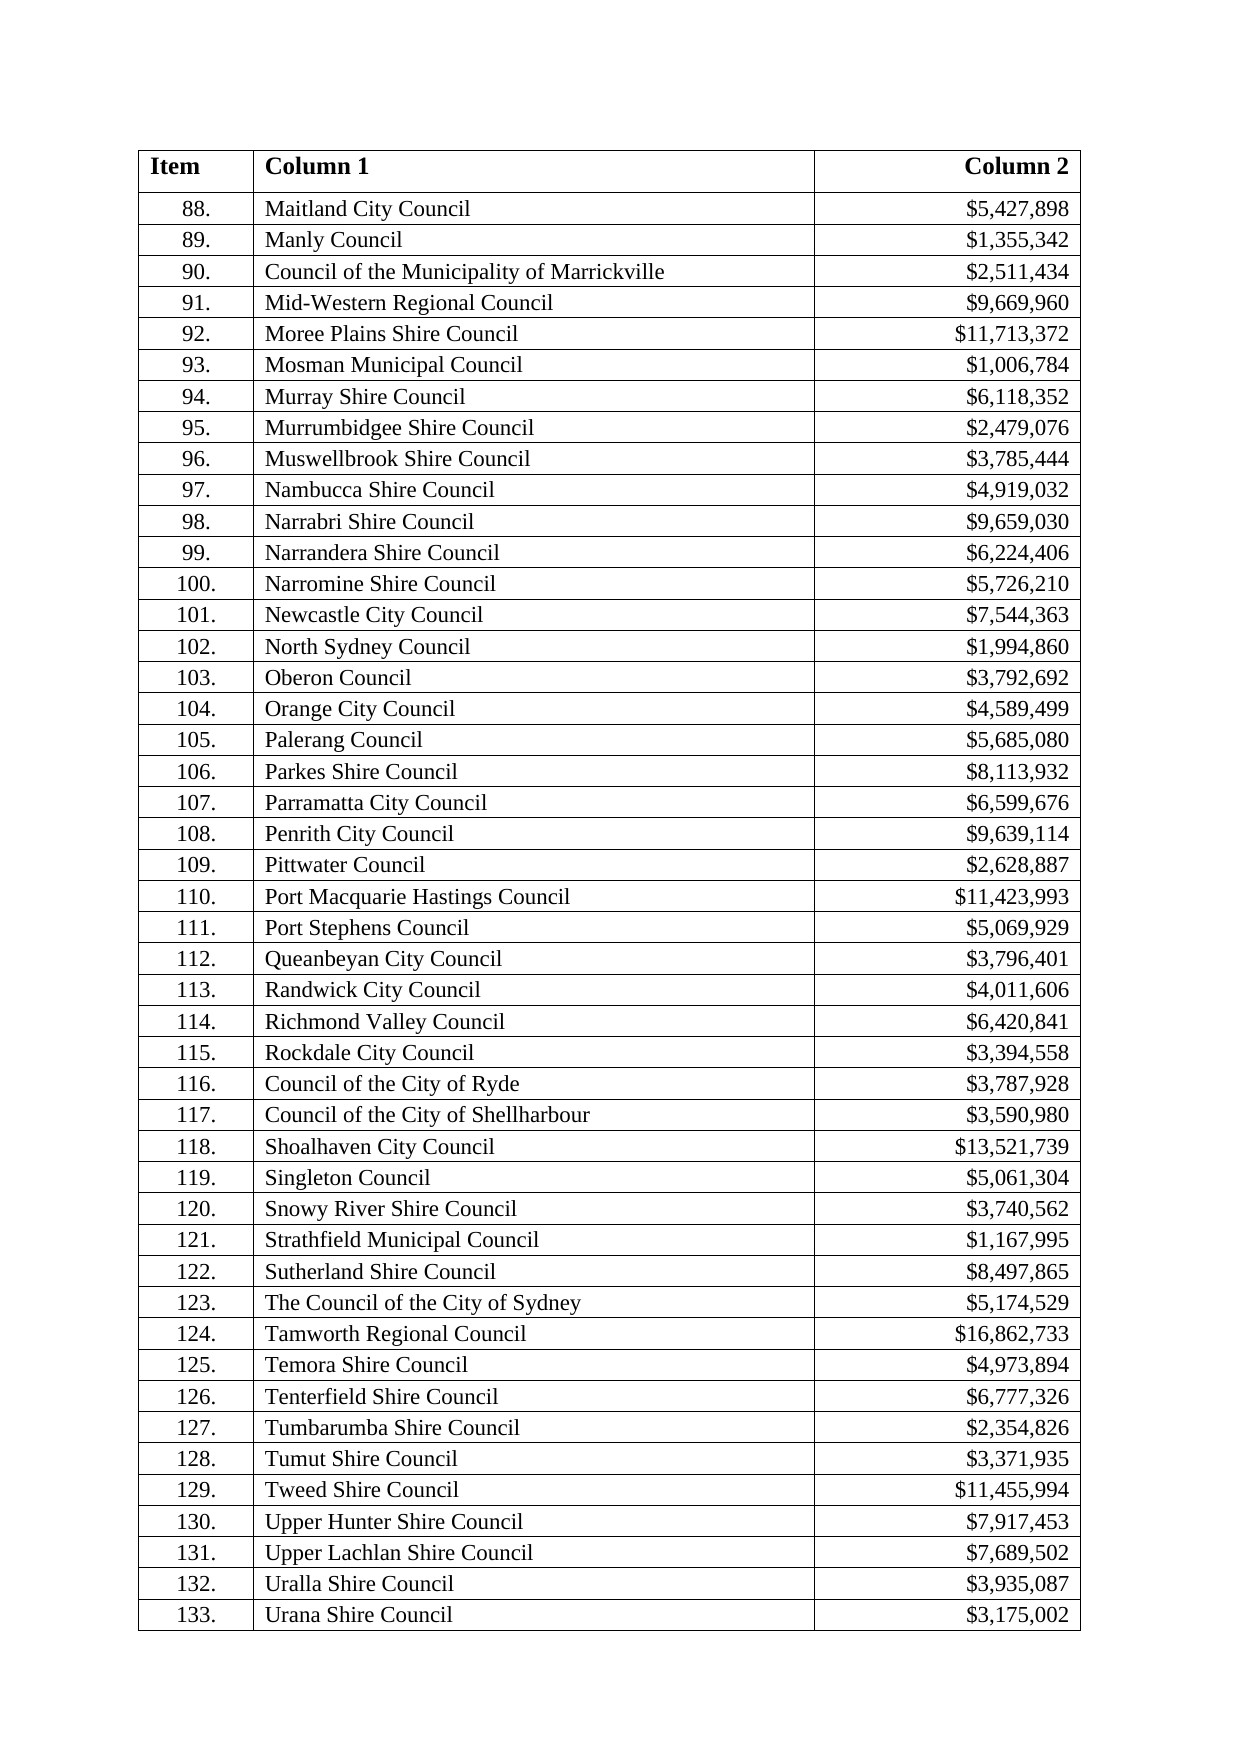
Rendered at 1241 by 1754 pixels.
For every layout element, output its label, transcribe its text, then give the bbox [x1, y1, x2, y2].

table_cell Strathfield Municipal Council [254, 1225, 814, 1255]
table_cell $8,497,865 [815, 1256, 1080, 1286]
table_cell $1,355,342 [815, 225, 1080, 255]
table_cell 91. [139, 287, 253, 317]
table_cell 112. [139, 943, 253, 973]
table_cell $5,726,210 [815, 568, 1080, 598]
table_cell $1,167,995 [815, 1225, 1080, 1255]
table_cell Urana Shire Council [254, 1600, 814, 1630]
table_cell 99. [139, 537, 253, 567]
table_cell 95. [139, 412, 253, 442]
table_cell $1,994,860 [815, 631, 1080, 661]
table_cell Parkes Shire Council [254, 756, 814, 786]
table_cell 102. [139, 631, 253, 661]
table_cell Mid-Western Regional Council [254, 287, 814, 317]
table_cell Singleton Council [254, 1162, 814, 1192]
table_cell Uralla Shire Council [254, 1568, 814, 1598]
table_cell 132. [139, 1568, 253, 1598]
table_cell 101. [139, 600, 253, 630]
table_cell 119. [139, 1162, 253, 1192]
table_cell North Sydney Council [254, 631, 814, 661]
table_cell Moree Plains Shire Council [254, 318, 814, 348]
table_cell $6,420,841 [815, 1006, 1080, 1036]
table_cell Pittwater Council [254, 850, 814, 880]
table_cell 122. [139, 1256, 253, 1286]
table_cell Murrumbidgee Shire Council [254, 412, 814, 442]
table_cell Tumut Shire Council [254, 1443, 814, 1473]
table_cell Newcastle City Council [254, 600, 814, 630]
table_cell Council of the Municipality of Marrickville [254, 256, 814, 286]
table_cell 126. [139, 1381, 253, 1411]
table_cell Palerang Council [254, 725, 814, 755]
table_cell Richmond Valley Council [254, 1006, 814, 1036]
table_cell $5,685,080 [815, 725, 1080, 755]
table_cell 127. [139, 1412, 253, 1442]
table_cell $3,792,692 [815, 662, 1080, 692]
table_cell Tumbarumba Shire Council [254, 1412, 814, 1442]
table_cell $7,689,502 [815, 1537, 1080, 1567]
table_cell $6,777,326 [815, 1381, 1080, 1411]
table_cell $3,740,562 [815, 1193, 1080, 1223]
table_cell $16,862,733 [815, 1318, 1080, 1348]
table_cell 130. [139, 1506, 253, 1536]
table_cell Tweed Shire Council [254, 1475, 814, 1505]
table_cell 108. [139, 818, 253, 848]
table_cell Narrandera Shire Council [254, 537, 814, 567]
table_cell 98. [139, 506, 253, 536]
table_cell $3,796,401 [815, 943, 1080, 973]
table_cell Muswellbrook Shire Council [254, 443, 814, 473]
table_cell $2,628,887 [815, 850, 1080, 880]
table_cell 88. [139, 193, 253, 223]
table_header Item [139, 151, 253, 192]
table_cell $7,544,363 [815, 600, 1080, 630]
table_cell $9,639,114 [815, 818, 1080, 848]
table_cell Council of the City of Ryde [254, 1068, 814, 1098]
table_cell 103. [139, 662, 253, 692]
table_cell 93. [139, 350, 253, 380]
table_cell 128. [139, 1443, 253, 1473]
table_cell Port Macquarie Hastings Council [254, 881, 814, 911]
table_cell Oberon Council [254, 662, 814, 692]
table_cell 104. [139, 693, 253, 723]
table_cell $3,394,558 [815, 1037, 1080, 1067]
table_cell $3,371,935 [815, 1443, 1080, 1473]
table_cell 109. [139, 850, 253, 880]
table_cell 105. [139, 725, 253, 755]
table_cell Narrabri Shire Council [254, 506, 814, 536]
table_cell $3,935,087 [815, 1568, 1080, 1598]
table_cell 118. [139, 1131, 253, 1161]
table_cell $2,479,076 [815, 412, 1080, 442]
table_cell 117. [139, 1100, 253, 1130]
table_cell $3,785,444 [815, 443, 1080, 473]
table_cell Upper Lachlan Shire Council [254, 1537, 814, 1567]
table_cell 96. [139, 443, 253, 473]
table_cell $5,174,529 [815, 1287, 1080, 1317]
table_cell Maitland City Council [254, 193, 814, 223]
table_cell 115. [139, 1037, 253, 1067]
table_cell 106. [139, 756, 253, 786]
table_cell 114. [139, 1006, 253, 1036]
table_cell $5,427,898 [815, 193, 1080, 223]
table_cell $11,423,993 [815, 881, 1080, 911]
table_cell $6,599,676 [815, 787, 1080, 817]
table_cell Murray Shire Council [254, 381, 814, 411]
table_cell The Council of the City of Sydney [254, 1287, 814, 1317]
table_cell 116. [139, 1068, 253, 1098]
table_cell Snowy River Shire Council [254, 1193, 814, 1223]
table_cell $9,669,960 [815, 287, 1080, 317]
table_cell 107. [139, 787, 253, 817]
table_cell Nambucca Shire Council [254, 475, 814, 505]
table_cell 100. [139, 568, 253, 598]
table_cell $3,590,980 [815, 1100, 1080, 1130]
table_cell Mosman Municipal Council [254, 350, 814, 380]
table_cell $4,919,032 [815, 475, 1080, 505]
table_cell Temora Shire Council [254, 1350, 814, 1380]
table_cell Randwick City Council [254, 975, 814, 1005]
table_cell $11,713,372 [815, 318, 1080, 348]
table_cell $4,011,606 [815, 975, 1080, 1005]
table_cell 92. [139, 318, 253, 348]
table_cell $3,787,928 [815, 1068, 1080, 1098]
table_cell $6,224,406 [815, 537, 1080, 567]
table_cell $8,113,932 [815, 756, 1080, 786]
table_cell Parramatta City Council [254, 787, 814, 817]
table_cell Orange City Council [254, 693, 814, 723]
table_cell $4,589,499 [815, 693, 1080, 723]
table_cell Sutherland Shire Council [254, 1256, 814, 1286]
table_cell Manly Council [254, 225, 814, 255]
table_cell 133. [139, 1600, 253, 1630]
table_cell $5,061,304 [815, 1162, 1080, 1192]
table_cell $3,175,002 [815, 1600, 1080, 1630]
table_cell Penrith City Council [254, 818, 814, 848]
table_cell $7,917,453 [815, 1506, 1080, 1536]
table_cell Upper Hunter Shire Council [254, 1506, 814, 1536]
table_cell 124. [139, 1318, 253, 1348]
table_cell $2,511,434 [815, 256, 1080, 286]
table_cell $11,455,994 [815, 1475, 1080, 1505]
table_cell 89. [139, 225, 253, 255]
table_cell Rockdale City Council [254, 1037, 814, 1067]
table_cell $9,659,030 [815, 506, 1080, 536]
table_cell 125. [139, 1350, 253, 1380]
table_cell 90. [139, 256, 253, 286]
table_cell $1,006,784 [815, 350, 1080, 380]
table_cell Narromine Shire Council [254, 568, 814, 598]
table_cell $2,354,826 [815, 1412, 1080, 1442]
table_header Column 1 [254, 151, 814, 192]
table_cell Tamworth Regional Council [254, 1318, 814, 1348]
table_cell 129. [139, 1475, 253, 1505]
table_cell 97. [139, 475, 253, 505]
table_cell Council of the City of Shellharbour [254, 1100, 814, 1130]
table_cell 131. [139, 1537, 253, 1567]
table_cell 110. [139, 881, 253, 911]
table_cell 94. [139, 381, 253, 411]
table_cell 121. [139, 1225, 253, 1255]
table_cell Shoalhaven City Council [254, 1131, 814, 1161]
table_cell $5,069,929 [815, 912, 1080, 942]
table_cell Queanbeyan City Council [254, 943, 814, 973]
table_cell $13,521,739 [815, 1131, 1080, 1161]
table_cell 123. [139, 1287, 253, 1317]
table_cell Port Stephens Council [254, 912, 814, 942]
table_cell Tenterfield Shire Council [254, 1381, 814, 1411]
table_header Column 2 [815, 151, 1080, 192]
table_cell $4,973,894 [815, 1350, 1080, 1380]
table_cell 120. [139, 1193, 253, 1223]
table_cell $6,118,352 [815, 381, 1080, 411]
table_cell 111. [139, 912, 253, 942]
table_cell 113. [139, 975, 253, 1005]
